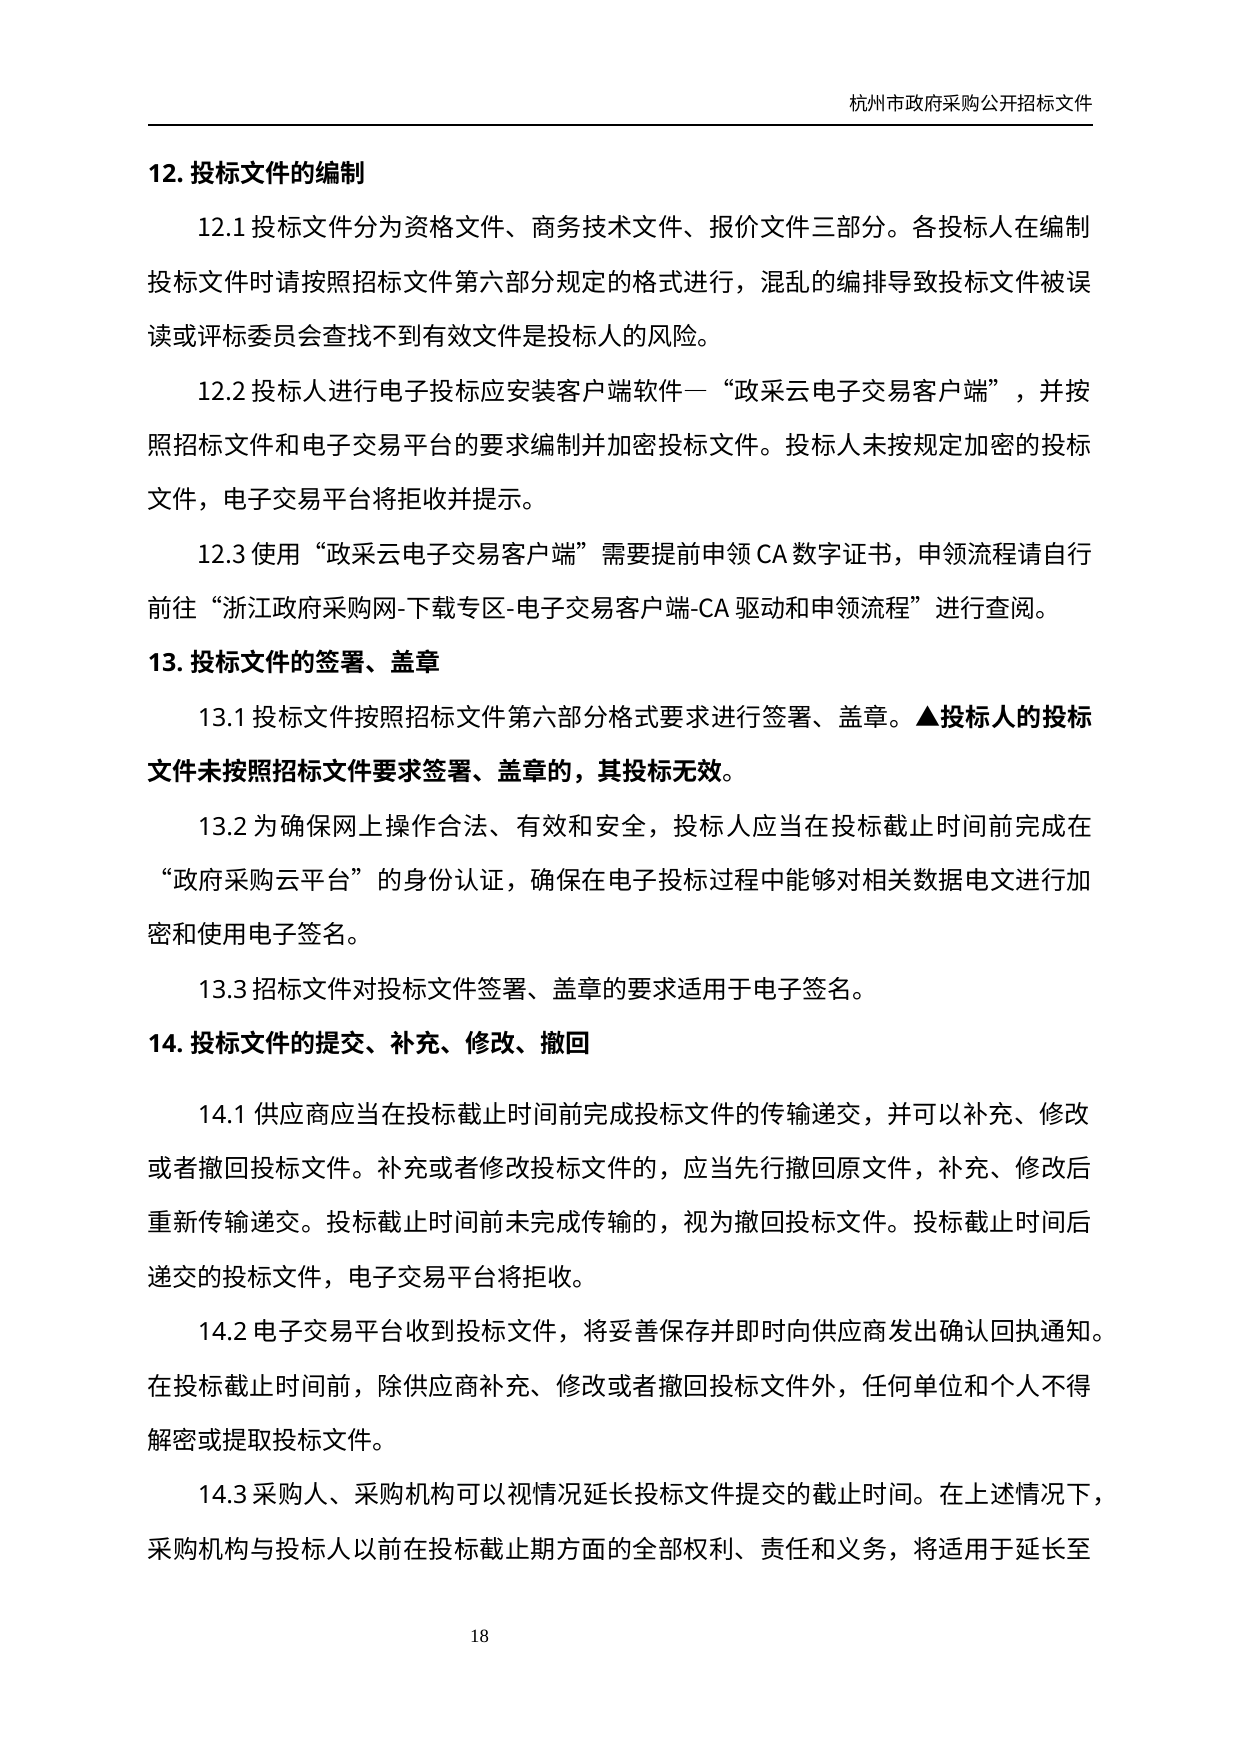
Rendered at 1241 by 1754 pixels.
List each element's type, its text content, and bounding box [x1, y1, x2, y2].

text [148, 1475, 1093, 1565]
text 12.1投标文件分为资格文件、商务技术文件、报价文件三部分。各投标人在编制投标文件时请按照招标文件第六部分规定的格式进行，混乱的编排导致投标文件被误读或评标委员会查找不到有效文件是投标人的风险。 [148, 208, 1093, 353]
text 14.2电子交易平台收到投标文件，将妥善保存并即时向供应商发出确认回执通知。在投标截止时间前，除供应商补充、修改或者撤回投标文件外，任何单位和个人不得解密或提取投标文件。 [148, 1312, 1093, 1457]
text 12.2投标人进行电子投标应安装客户端软件—“政采云电子交易客户端”，并按照招标文件和电子交易平台的要求编制并加密投标文件。投标人未按规定加密的投标文件，电子交易平台将拒收并提示。 [148, 371, 1093, 516]
text 13.1投标文件按照招标文件第六部分格式要求进行签署、盖章。▲投标人的投标文件未按照招标文件要求签署、盖章的，其投标无效。 [148, 697, 1093, 788]
text 13.3招标文件对投标文件签署、盖章的要求适用于电子签名。 [148, 969, 1093, 1005]
text 12. 投标文件的编制 [148, 153, 1093, 190]
text 12.3使用“政采云电子交易客户端”需要提前申领CA数字证书，申领流程请自行前往“浙江政府采购网-下载专区-电子交易客户端-CA驱动和申领流程”进行查阅。 [148, 534, 1093, 625]
text 13.2为确保网上操作合法、有效和安全，投标人应当在投标截止时间前完成在“政府采购云平台”的身份认证，确保在电子投标过程中能够对相关数据电文进行加密和使用电子签名。 [148, 806, 1093, 951]
text 14.1 供应商应当在投标截止时间前完成投标文件的传输递交，并可以补充、修改或者撤回投标文件。补充或者修改投标文件的，应当先行撤回原文件，补充、修改后重新传输递交。投标截止时间前未完成传输的，视为撤回投标文件。投标截止时间后递交的投标文件，电子交易平台将拒收。 [148, 1094, 1093, 1293]
list 投标文件的签署、盖章 [148, 643, 1093, 679]
text 14. 投标文件的提交、补充、修改、撤回 [148, 1023, 1093, 1060]
